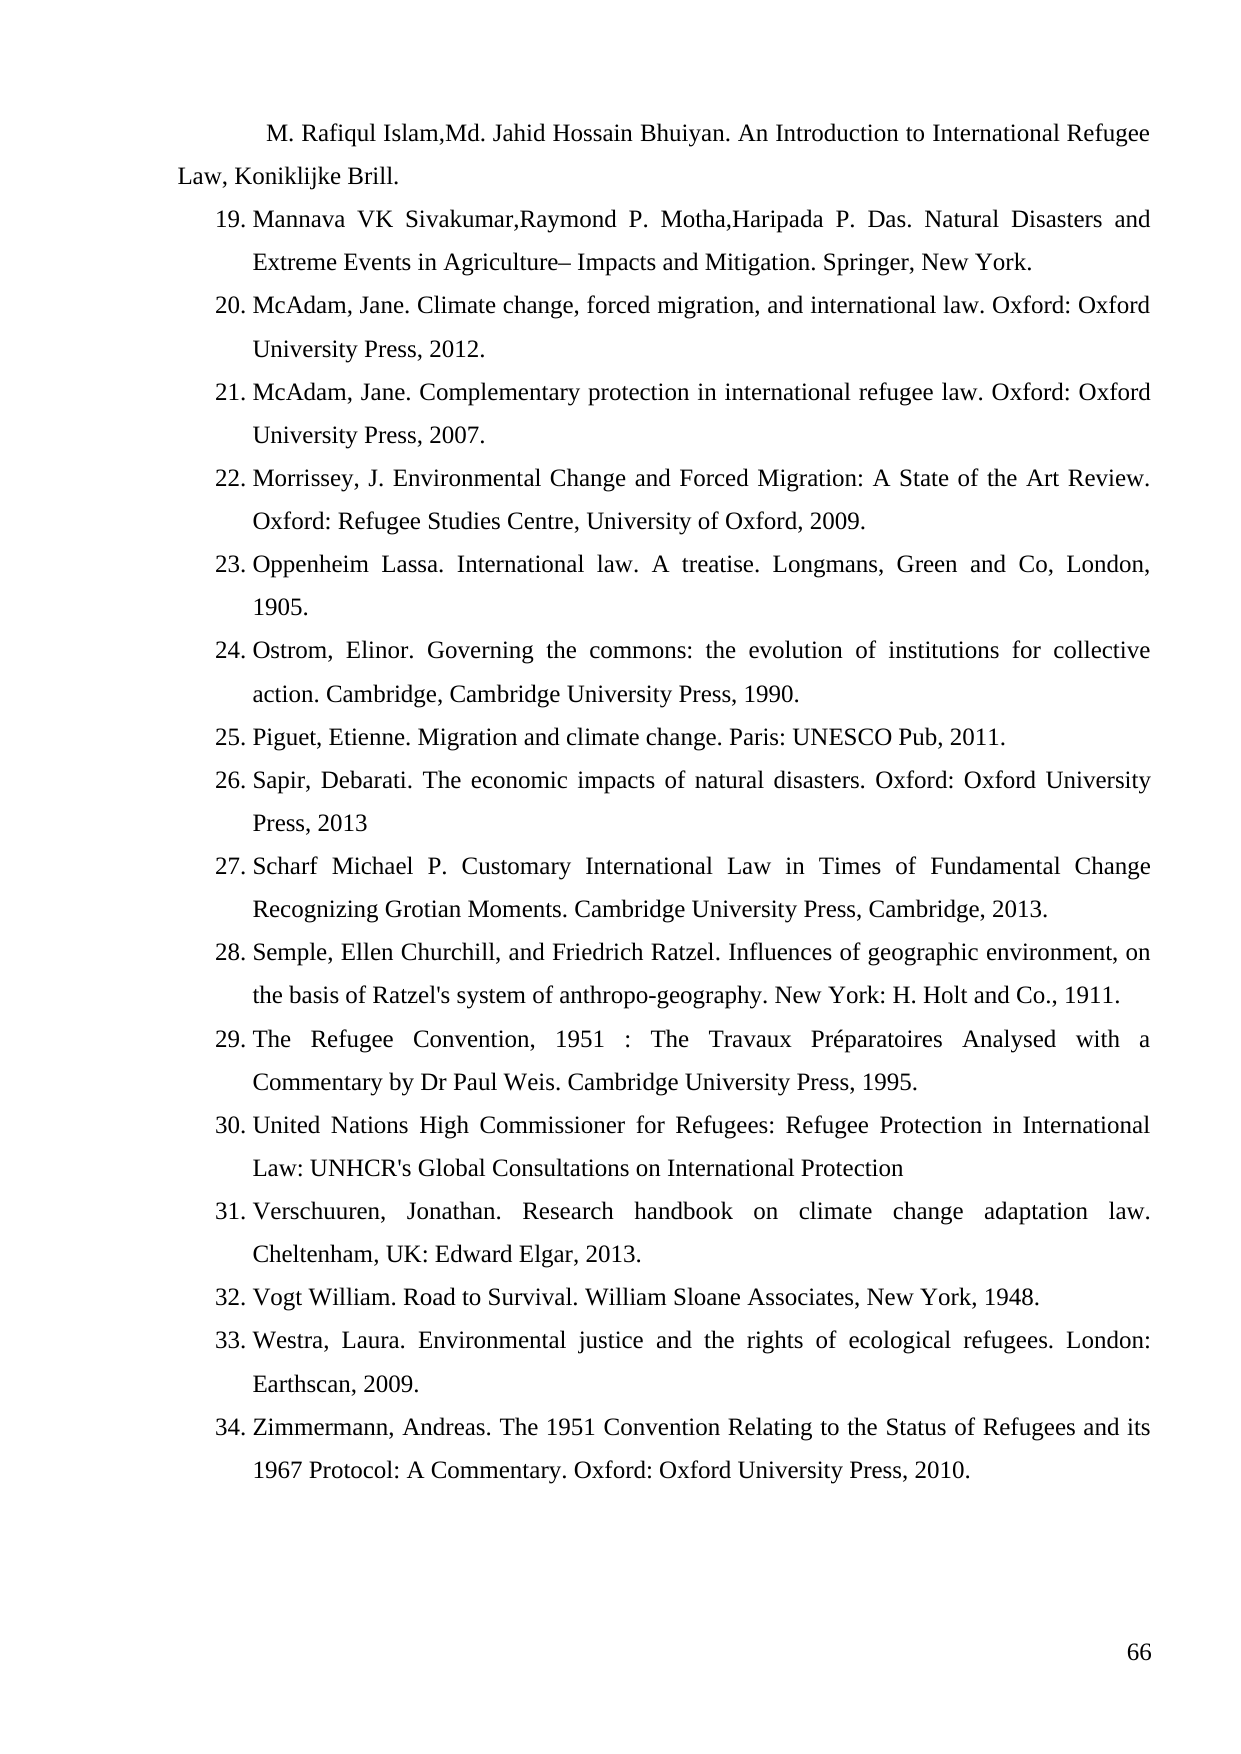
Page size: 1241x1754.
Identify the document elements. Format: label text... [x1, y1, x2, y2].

list Morrissey, J. Environmental Change and Forced Migration: A State of the Art Review. Oxford: Refugee Studies Centre, University of Oxford, 2009. [215, 463, 1152, 535]
list Ostrom, Elinor. Governing the commons: the evolution of institutions for collective action. Cambridge, Cambridge University Press, 1990. [215, 636, 1152, 707]
list United Nations High Commissioner for Refugees: Refugee Protection in International Law: UNHCR's Global Consultations on International Protection [215, 1110, 1152, 1182]
list The Refugee Convention, 1951 : The Travaux Préparatoires Analysed with a Commentary by Dr Paul Weis. Cambridge University Press, 1995. [215, 1024, 1152, 1096]
list Westra, Laura. Environmental justice and the rights of ecological refugees. London: Earthscan, 2009. [215, 1326, 1152, 1397]
list Zimmermann, Andreas. The 1951 Convention Relating to the Status of Refugees and its 1967 Protocol: A Commentary. Oxford: Oxford University Press, 2010. [215, 1412, 1152, 1484]
text M. Rafiqul Islam,Md. Jahid Hossain Bhuiyan. An Introduction to International Refugee Law, Koniklijke Brill. [177, 118, 1152, 190]
list McAdam, Jane. Complementary protection in international refugee law. Oxford: Oxford University Press, 2007. [215, 377, 1152, 449]
list Semple, Ellen Churchill, and Friedrich Ratzel. Influences of geographic environment, on the basis of Ratzel's system of anthropo-geography. New York: H. Holt and Co., 1911. [215, 937, 1152, 1009]
list Scharf Michael P. Customary International Law in Times of Fundamental Change Recognizing Grotian Moments. Cambridge University Press, Cambridge, 2013. [215, 851, 1152, 923]
list McAdam, Jane. Climate change, forced migration, and international law. Oxford: Oxford University Press, 2012. [215, 291, 1152, 362]
list Mannava VK Sivakumar,Raymond P. Motha,Haripada P. Das. Natural Disasters and Extreme Events in Agriculture– Impacts and Mitigation. Springer, New York. [215, 204, 1152, 276]
list Oppenheim Lassa. International law. A treatise. Longmans, Green and Co, London, 1905. [215, 549, 1152, 621]
list Sapir, Debarati. The economic impacts of natural disasters. Oxford: Oxford University Press, 2013 [215, 765, 1152, 837]
list Piguet, Etienne. Migration and climate change. Paris: UNESCO Pub, 2011. [215, 722, 1152, 751]
list Vogt William. Road to Survival. William Sloane Associates, New York, 1948. [215, 1282, 1152, 1311]
list Verschuuren, Jonathan. Research handbook on climate change adaptation law. Cheltenham, UK: Edward Elgar, 2013. [215, 1196, 1152, 1268]
